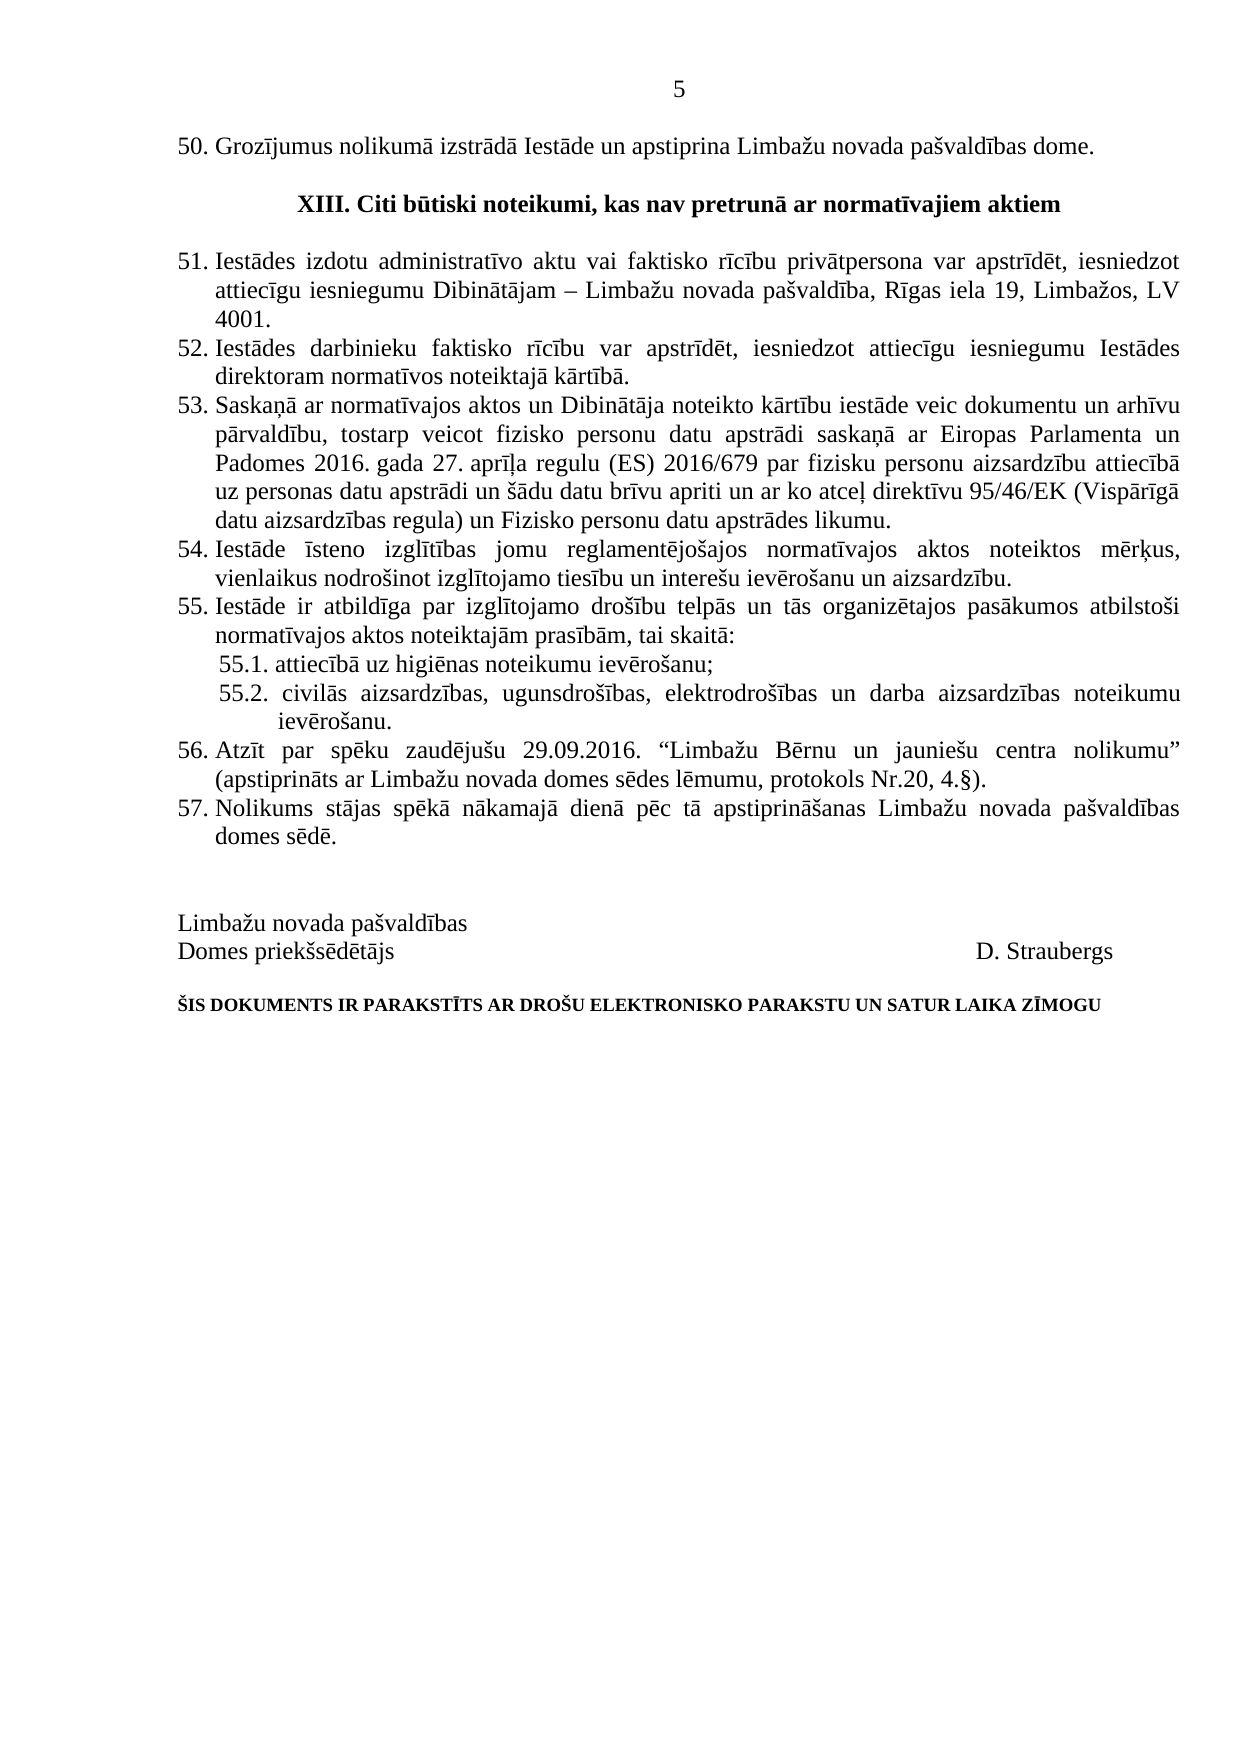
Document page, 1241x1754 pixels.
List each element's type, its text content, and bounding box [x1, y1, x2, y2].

text XIII. Citi būtiski noteikumi, kas nav pretrunā ar normatīvajiem aktiem [177, 189, 1181, 218]
text Domes priekšsēdētājs D. Straubergs [177, 936, 1181, 965]
text 55.1. attiecībā uz higiēnas noteikumu ievērošanu; [218, 649, 1181, 678]
text ŠIS DOKUMENTS IR PARAKSTĪTS AR DROŠU ELEKTRONISKO PARAKSTU UN SATUR LAIKA ZĪMOGU [177, 994, 1181, 1015]
list Iestādes darbinieku faktisko rīcību var apstrīdēt, iesniedzot attiecīgu iesniegumu Iestādes direktoram normatīvos noteiktajā kārtībā. [177, 333, 1181, 390]
list Grozījumus nolikumā izstrādā Iestāde un apstiprina Limbažu novada pašvaldības dome. [177, 131, 1181, 160]
list Iestādes izdotu administratīvo aktu vai faktisko rīcību privātpersona var apstrīdēt, iesniedzot attiecīgu iesniegumu Dibinātājam – Limbažu novada pašvaldība, Rīgas iela 19, Limbažos, LV 4001. [177, 246, 1181, 333]
list Nolikums stājas spēkā nākamajā dienā pēc tā apstiprināšanas Limbažu novada pašvaldības domes sēdē. [177, 793, 1181, 850]
list Iestāde īsteno izglītības jomu reglamentējošajos normatīvajos aktos noteiktos mērķus, vienlaikus nodrošinot izglītojamo tiesību un interešu ievērošanu un aizsardzību. [177, 534, 1181, 591]
text 55.2. civilās aizsardzības, ugunsdrošības, elektrodrošības un darba aizsardzības noteikumu ievērošanu. [218, 678, 1181, 735]
list Atzīt par spēku zaudējušu 29.09.2016. “Limbažu Bērnu un jauniešu centra nolikumu” (apstiprināts ar Limbažu novada domes sēdes lēmumu, protokols Nr.20, 4.§). [177, 735, 1181, 793]
text Limbažu novada pašvaldības [177, 908, 1181, 936]
list Saskaņā ar normatīvajos aktos un Dibinātāja noteikto kārtību iestāde veic dokumentu un arhīvu pārvaldību, tostarp veicot fizisko personu datu apstrādi saskaņā ar Eiropas Parlamenta un Padomes 2016. gada 27. aprīļa regulu (ES) 2016/679 par fizisku personu aizsardzību attiecībā uz personas datu apstrādi un šādu datu brīvu apriti un ar ko atceļ direktīvu 95/46/EK (Vispārīgā datu aizsardzības regula) un Fizisko personu datu apstrādes likumu. [177, 390, 1181, 534]
list Iestāde ir atbildīga par izglītojamo drošību telpās un tās organizētajos pasākumos atbilstoši normatīvajos aktos noteiktajām prasībām, tai skaitā: [177, 591, 1181, 649]
